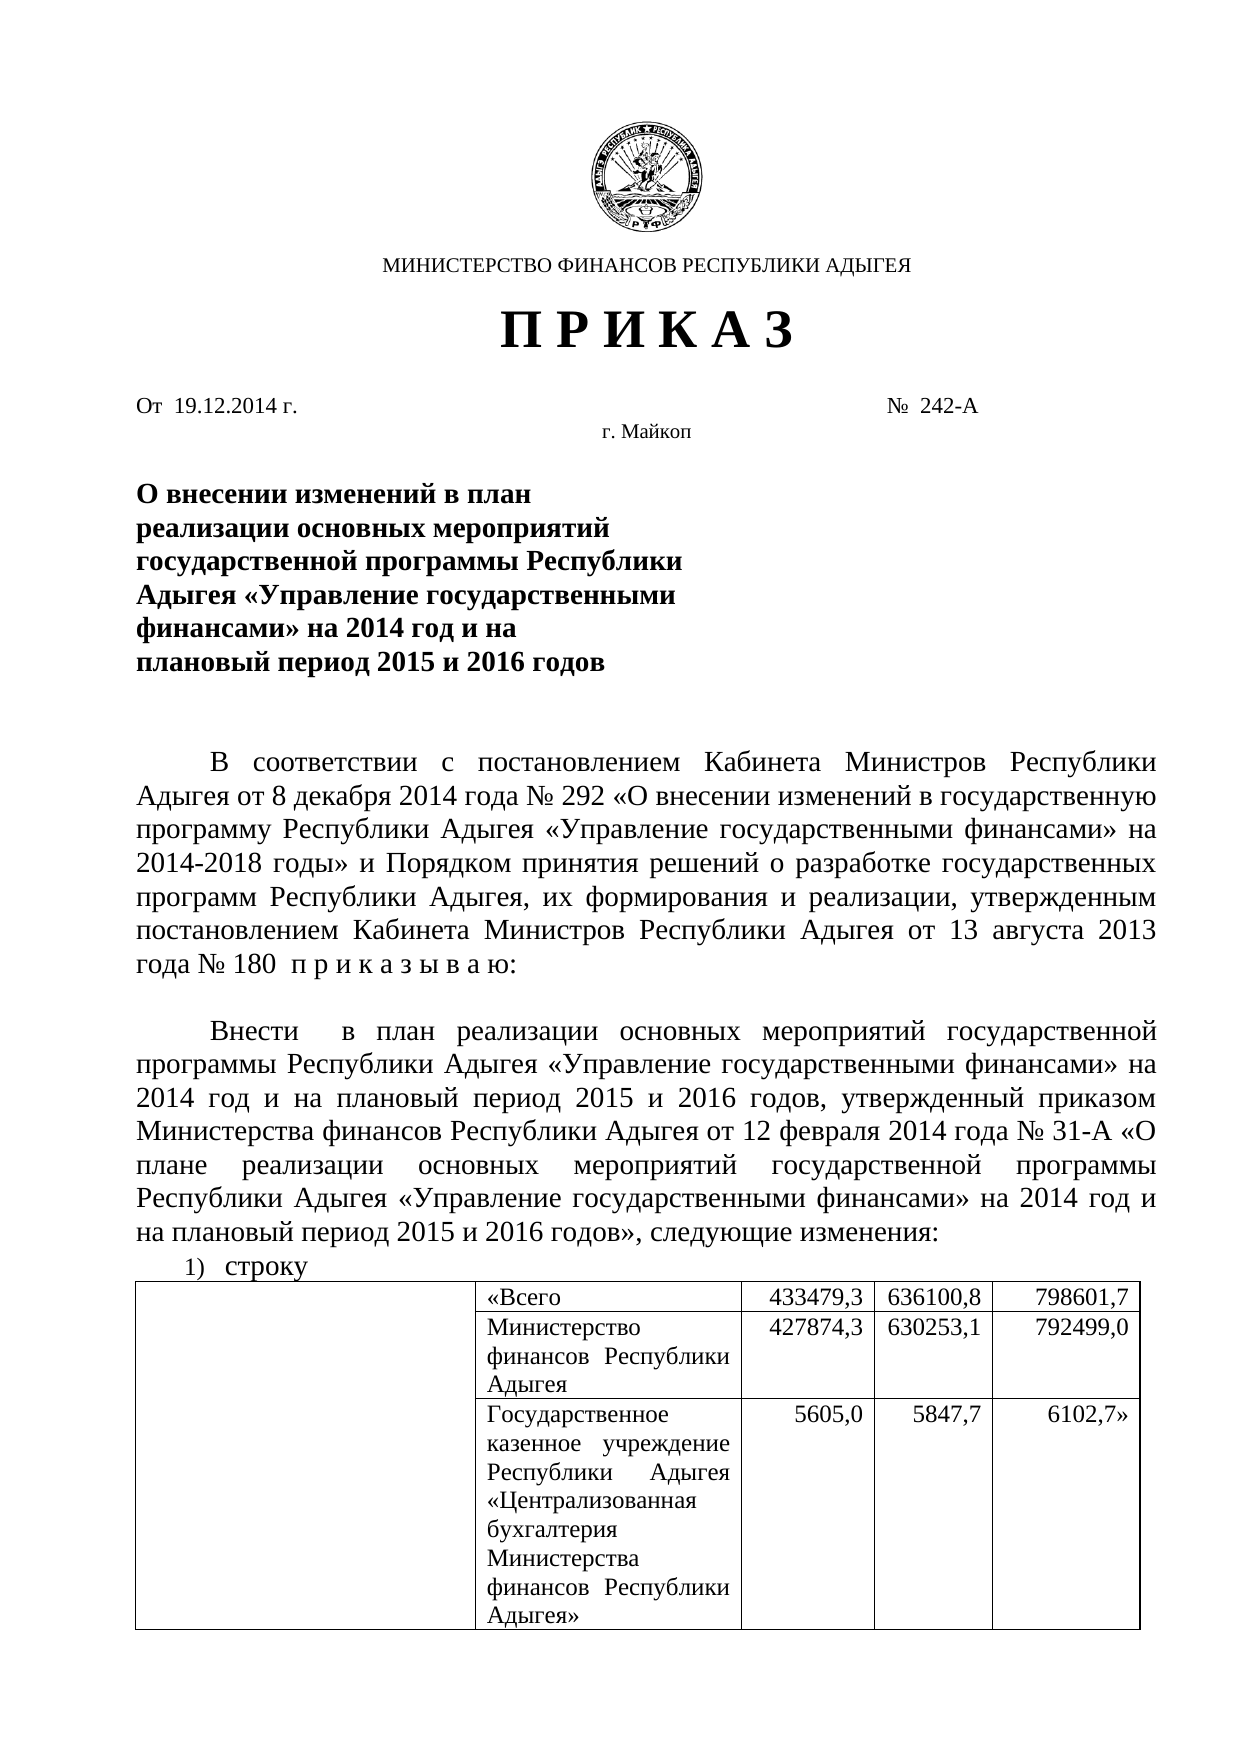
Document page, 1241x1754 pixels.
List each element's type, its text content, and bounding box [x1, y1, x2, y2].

list строку [184, 1248, 1158, 1281]
text плановый период 2015 и 2016 годов [136, 644, 1157, 677]
table_cell 792499,0 [993, 1312, 1139, 1398]
table_cell 630253,1 [875, 1312, 992, 1398]
table_header 798601,7 [993, 1282, 1139, 1311]
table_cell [476, 1399, 741, 1629]
text Внести в план реализации основных мероприятий государственной программы Республики Адыгея «Управление государственными финансами» на 2014 год и на плановый период 2015 и 2016 годов, утвержденный приказом Министерства финансов Республики Адыгея от 12 февраля 2014 года № 31-А «О плане реализации основных мероприятий государственной программы Республики Адыгея «Управление государственными финансами» на 2014 год и на плановый период 2015 и 2016 годов», следующие изменения: [136, 1013, 1157, 1248]
text г. Майкоп [136, 419, 1157, 443]
text В соответствии с постановлением Кабинета Министров Республики Адыгея от 8 декабря 2014 года № 292 «О внесении изменений в государственную программу Республики Адыгея «Управление государственными финансами» на 2014-2018 годы» и Порядком принятия решений о разработке государственных программ Республики Адыгея, их формирования и реализации, утвержденным постановлением Кабинета Министров Республики Адыгея от 13 августа 2013 года № 180 п р и к а з ы в а ю: [136, 744, 1157, 979]
table_cell 6102,7» [993, 1399, 1139, 1629]
text МИНИСТЕРСТВО ФИНАНСОВ РЕСПУБЛИКИ АДЫГЕЯ [136, 253, 1157, 277]
text От 19.12.2014 г. № 242-А [136, 392, 1157, 419]
table_cell 5605,0 [742, 1399, 874, 1629]
table_cell 427874,3 [742, 1312, 874, 1398]
table_header [136, 1282, 475, 1629]
picture [589, 118, 704, 234]
text Адыгея «Управление государственными [136, 577, 1157, 610]
text финансами» на 2014 год и на [136, 610, 1157, 644]
table_header «Всего [476, 1282, 741, 1311]
text государственной программы Республики [136, 543, 1157, 577]
table_header 636100,8 [875, 1282, 992, 1311]
table_cell 5847,7 [875, 1399, 992, 1629]
subtitle П Р И К А З [136, 296, 1157, 359]
text О внесении изменений в план [136, 476, 1157, 510]
table_cell Министерство финансов Республики Адыгея [476, 1312, 741, 1398]
text реализации основных мероприятий [136, 510, 1157, 543]
table_header 433479,3 [742, 1282, 874, 1311]
